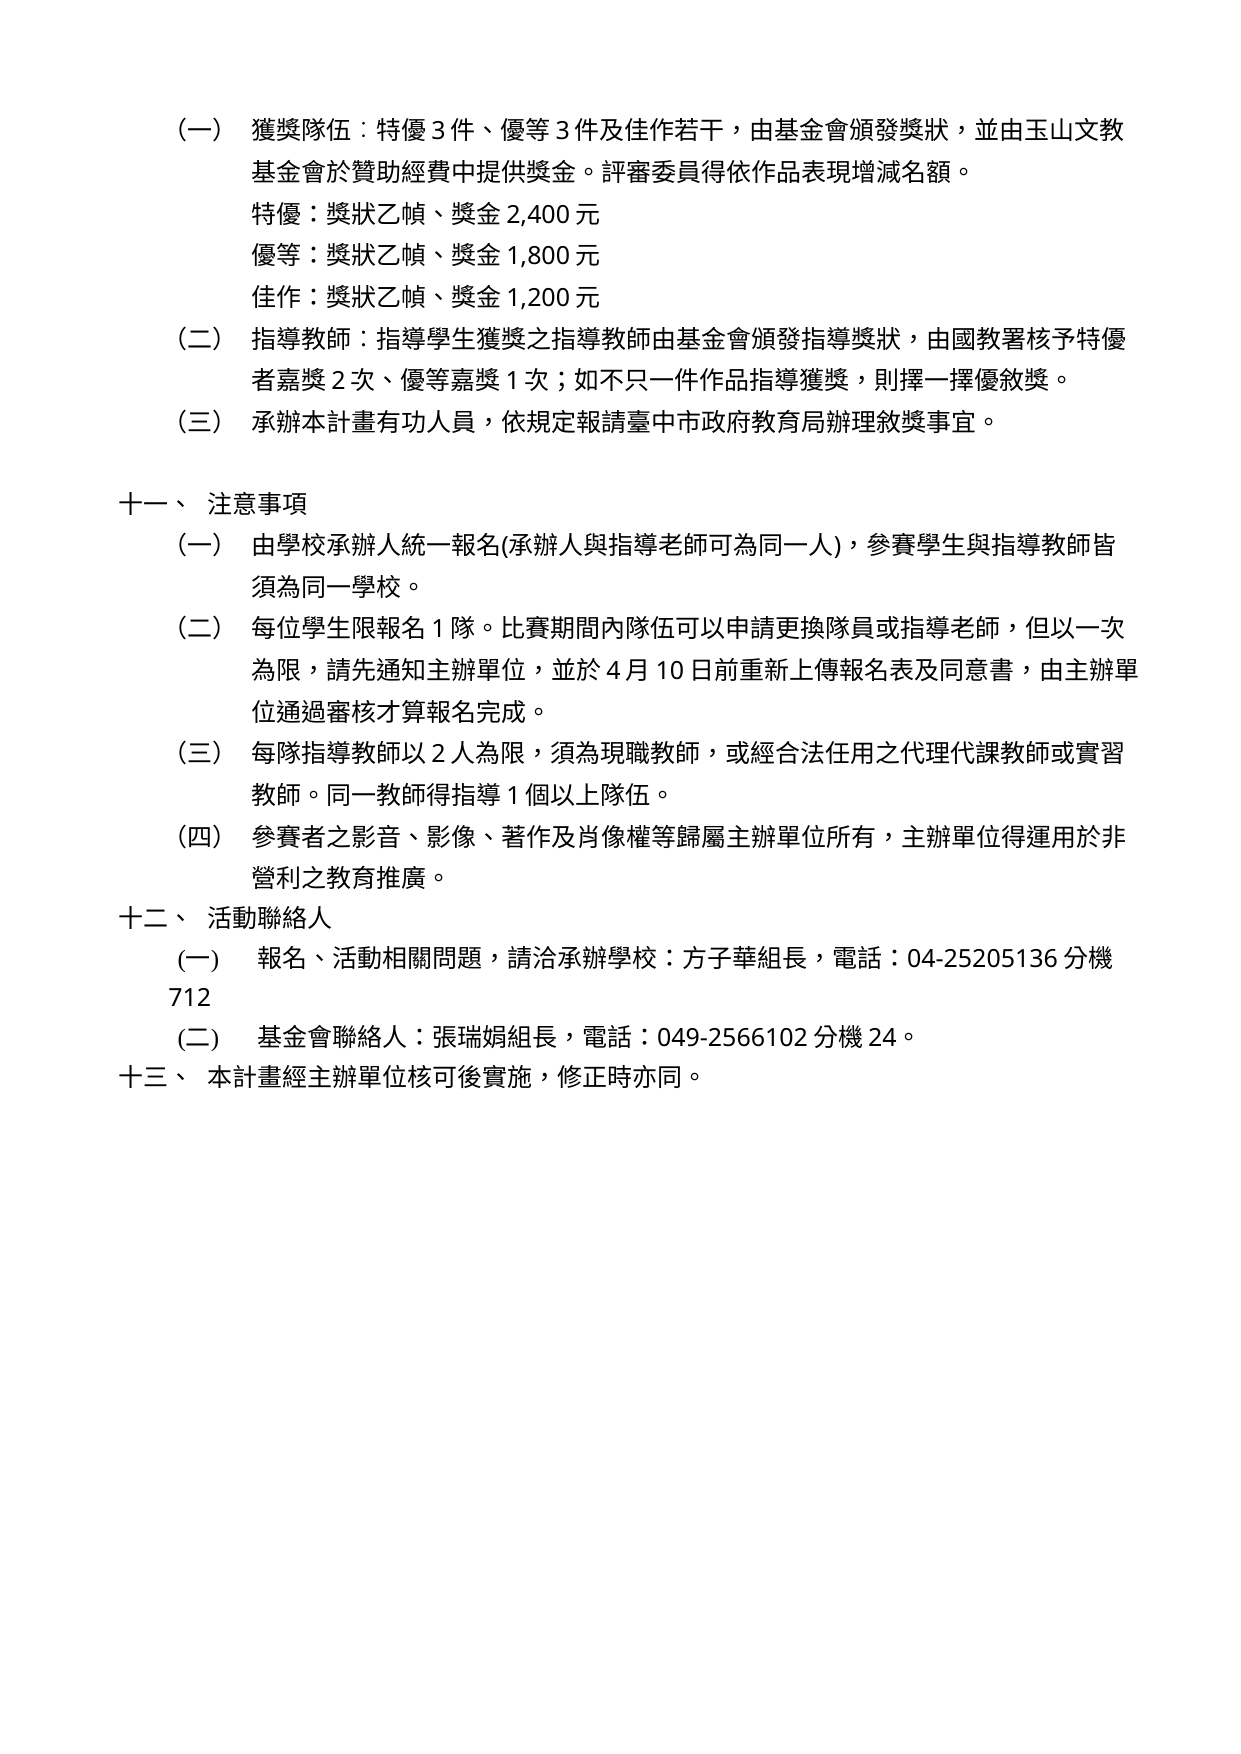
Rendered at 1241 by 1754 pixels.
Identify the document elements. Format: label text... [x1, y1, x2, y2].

list 參賽者之影音、影像、著作及肖像權等歸屬主辦單位所有，主辦單位得運用於非營利之教育推廣。 [162, 813, 1140, 896]
list 注意事項 [118, 481, 1140, 521]
text 特優：獎狀乙幀、獎金2,400元 [251, 190, 1140, 231]
list 活動聯絡人 [118, 896, 1140, 936]
list 每位學生限報名1隊。比賽期間內隊伍可以申請更換隊員或指導老師，但以一次為限，請先通知主辦單位，並於4月10日前重新上傳報名表及同意書，由主辦單位通過審核才算報名完成。 [162, 604, 1140, 729]
text 優等：獎狀乙幀、獎金1,800元 [251, 231, 1140, 273]
text 佳作：獎狀乙幀、獎金1,200元 [251, 273, 1140, 315]
list 由學校承辦人統一報名(承辦人與指導老師可為同一人)，參賽學生與指導教師皆須為同一學校。 [162, 521, 1140, 604]
list 指導教師︰指導學生獲獎之指導教師由基金會頒發指導獎狀，由國教署核予特優者嘉獎2次、優等嘉獎1次；如不只一件作品指導獲獎，則擇一擇優敘獎。 [162, 315, 1140, 398]
list 報名、活動相關問題，請洽承辦學校：方子華組長，電話：04-25205136分機712 [168, 936, 1140, 1015]
list 每隊指導教師以2人為限，須為現職教師，或經合法任用之代理代課教師或實習教師。同一教師得指導1個以上隊伍。 [162, 729, 1140, 813]
list 獲獎隊伍︰特優3件、優等3件及佳作若干，由基金會頒發獎狀，並由玉山文教基金會於贊助經費中提供獎金。評審委員得依作品表現增減名額。 [162, 106, 1140, 190]
list 本計畫經主辦單位核可後實施，修正時亦同。 [118, 1054, 1140, 1094]
list 承辦本計畫有功人員，依規定報請臺中市政府教育局辦理敘獎事宜。 [162, 398, 1140, 440]
list 基金會聯絡人：張瑞娟組長，電話：049-2566102分機24。 [168, 1015, 1140, 1054]
